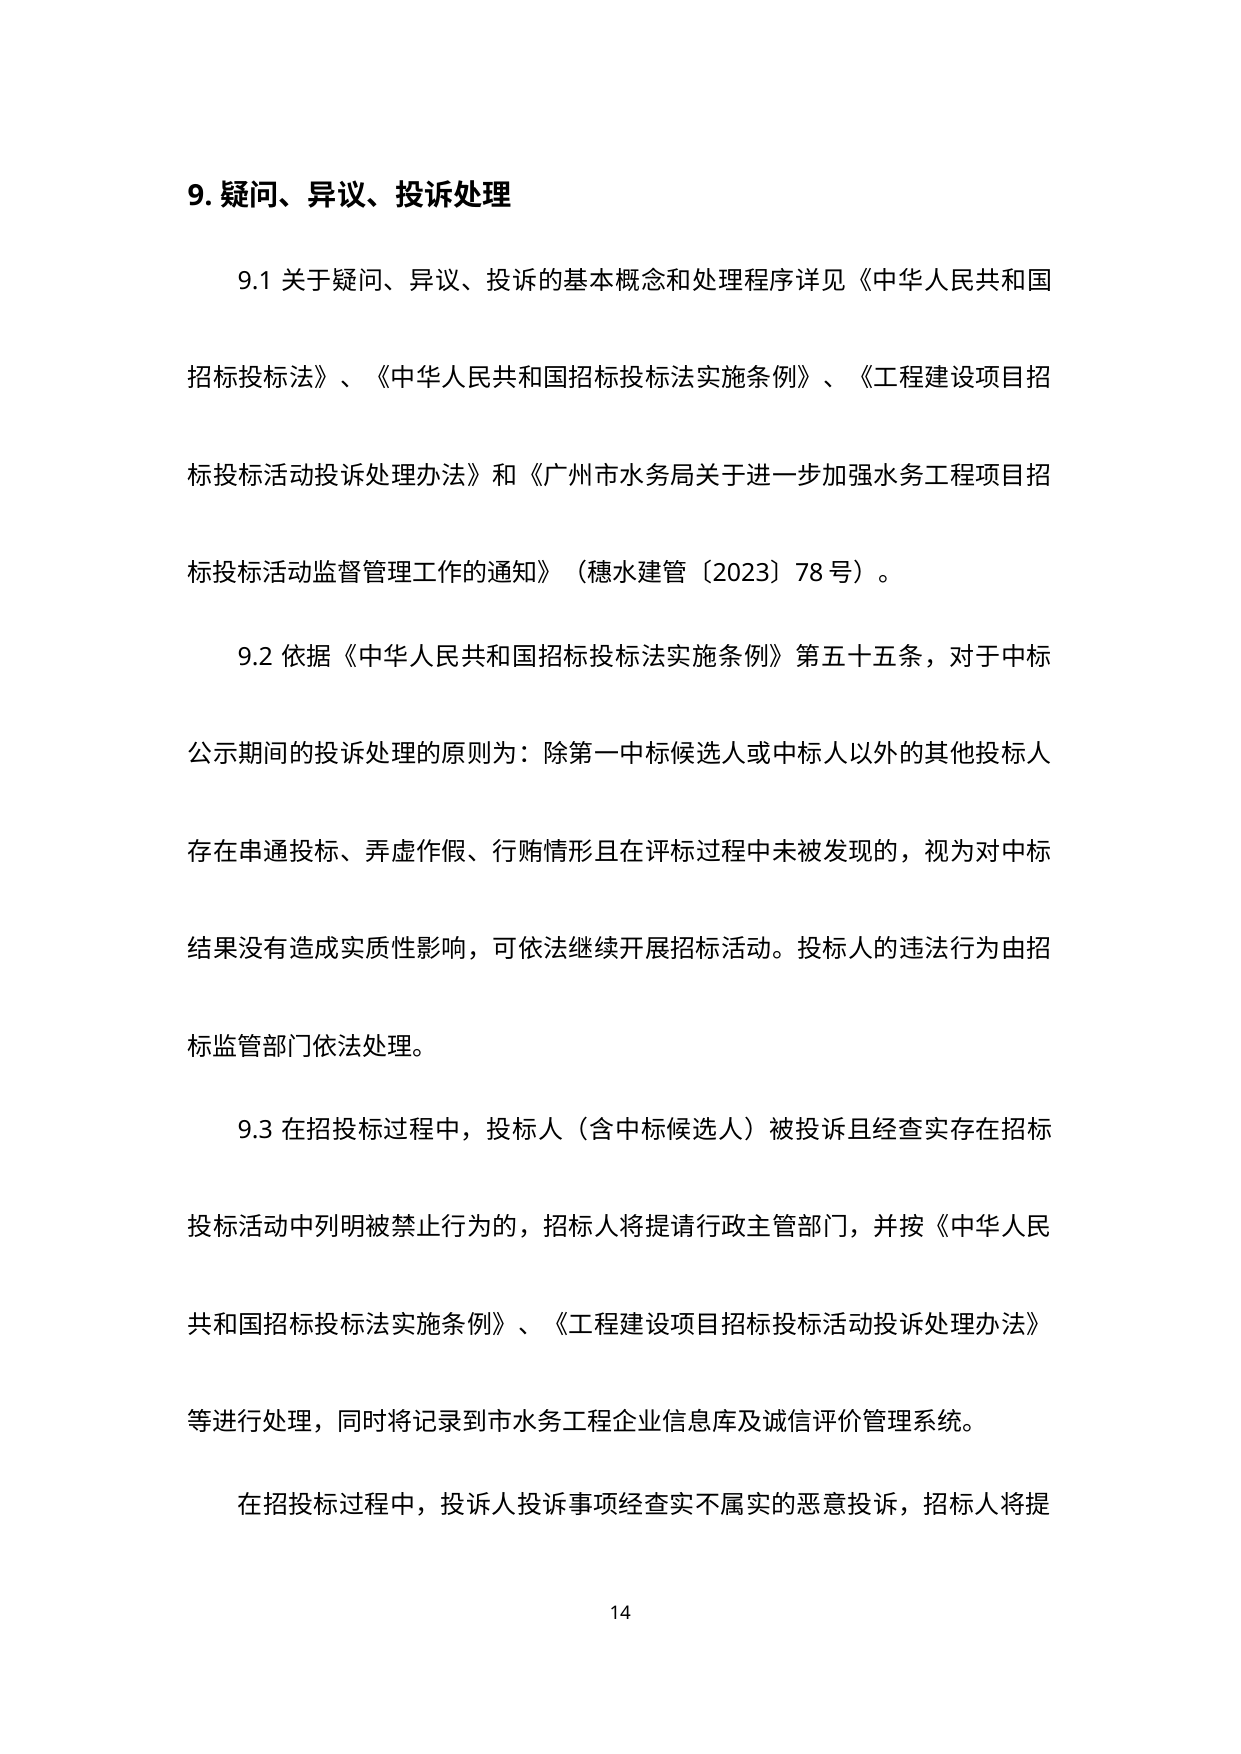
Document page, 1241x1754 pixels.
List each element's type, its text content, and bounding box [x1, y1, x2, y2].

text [187, 1470, 1052, 1535]
text 9.1 关于疑问、异议、投诉的基本概念和处理程序详见《中华人民共和国招标投标法》、《中华人民共和国招标投标法实施条例》、《工程建设项目招标投标活动投诉处理办法》和《广州市水务局关于进一步加强水务工程项目招标投标活动监督管理工作的通知》（穗水建管〔2023〕78号）。 [187, 246, 1052, 603]
text 9.3 在招投标过程中，投标人（含中标候选人）被投诉且经查实存在招标投标活动中列明被禁止行为的，招标人将提请行政主管部门，并按《中华人民共和国招标投标法实施条例》、《工程建设项目招标投标活动投诉处理办法》等进行处理，同时将记录到市水务工程企业信息库及诚信评价管理系统。 [187, 1095, 1052, 1452]
text 9.2 依据《中华人民共和国招标投标法实施条例》第五十五条，对于中标公示期间的投诉处理的原则为：除第一中标候选人或中标人以外的其他投标人存在串通投标、弄虚作假、行贿情形且在评标过程中未被发现的，视为对中标结果没有造成实质性影响，可依法继续开展招标活动。投标人的违法行为由招标监管部门依法处理。 [187, 622, 1052, 1077]
subtitle 9. 疑问、异议、投诉处理 [187, 160, 1052, 225]
